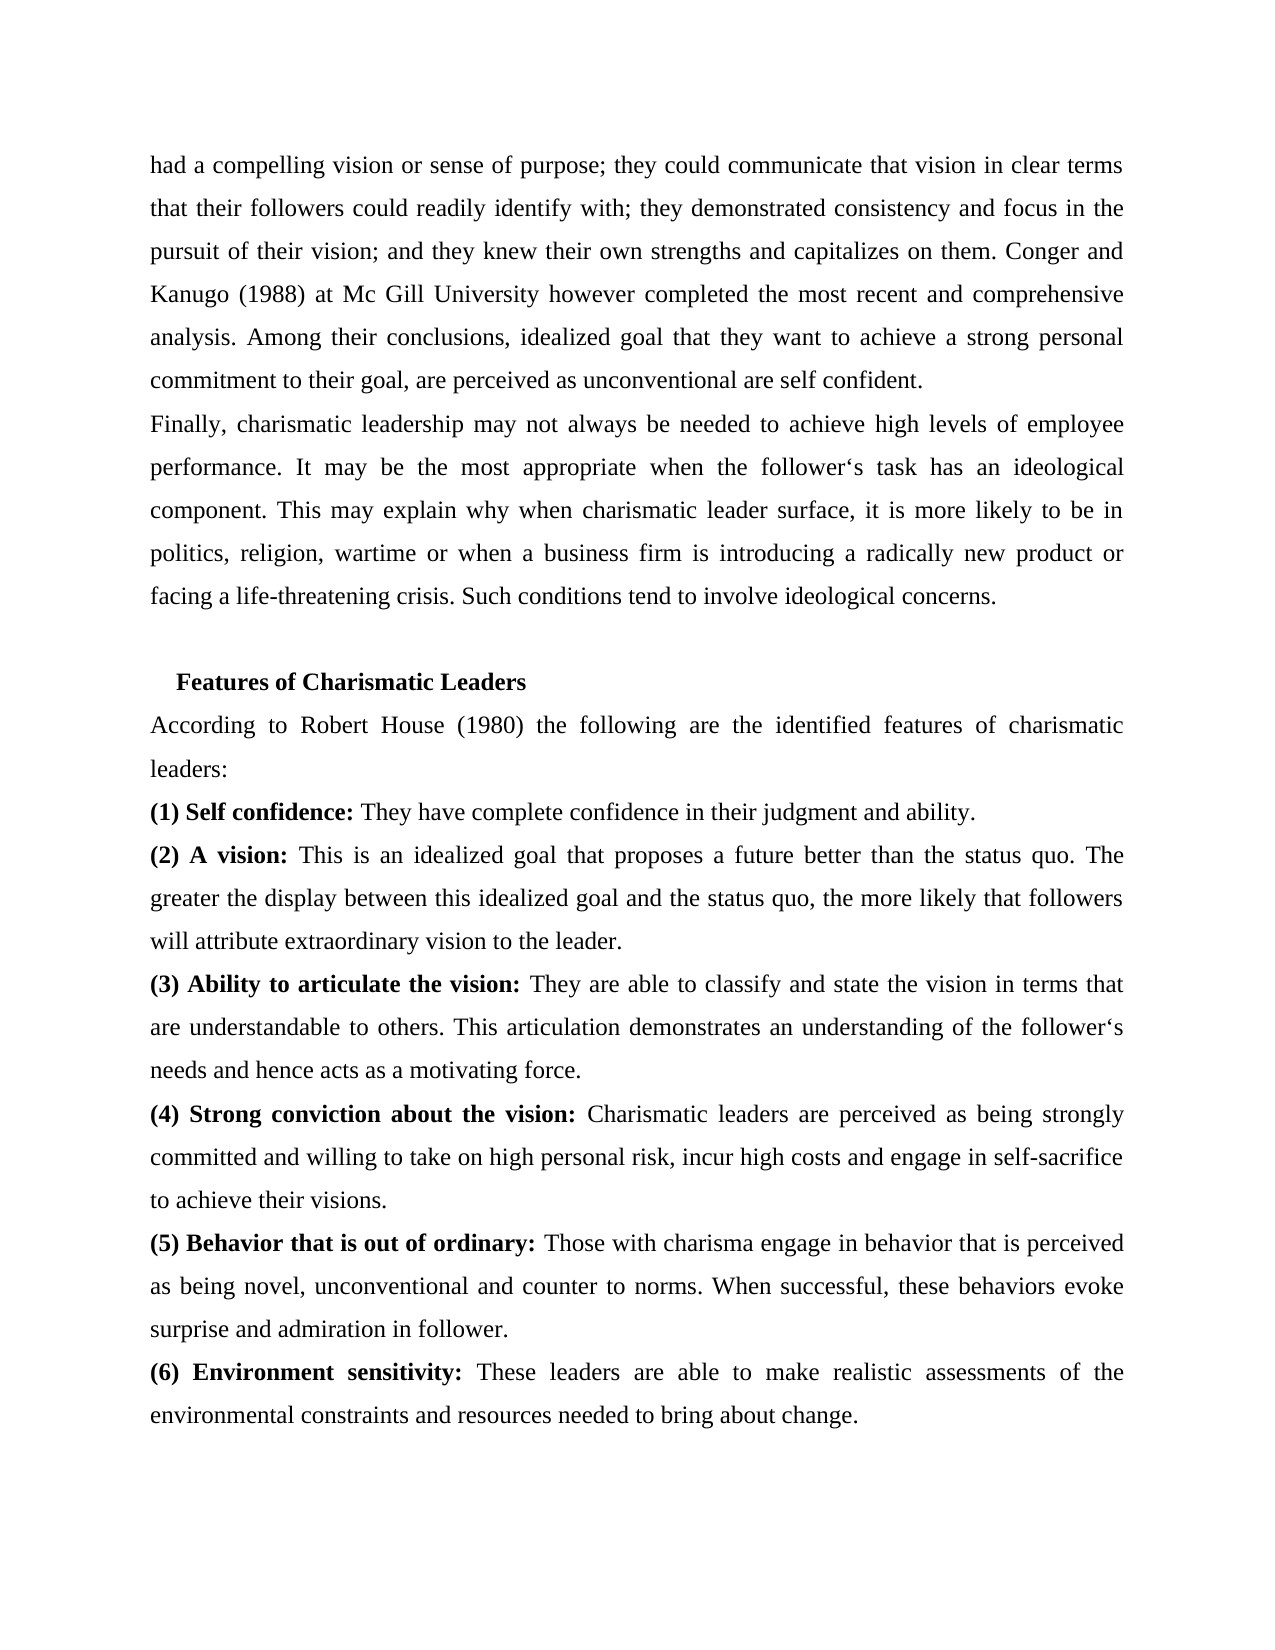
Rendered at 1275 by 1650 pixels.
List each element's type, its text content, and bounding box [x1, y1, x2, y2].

text (6) Environment sensitivity: These leaders are able to make realistic assessments of the environmental constraints and resources needed to bring about change. [150, 1357, 1125, 1429]
text (1) Self confidence: They have complete confidence in their judgment and ability. [150, 797, 1125, 826]
text (4) Strong conviction about the vision: Charismatic leaders are perceived as being strongly committed and willing to take on high personal risk, incur high costs and engage in self-sacrifice to achieve their visions. [150, 1099, 1125, 1214]
text According to Robert House (1980) the following are the identified features of charismatic leaders: [150, 711, 1125, 782]
text (2) A vision: This is an idealized goal that proposes a future better than the status quo. The greater the display between this idealized goal and the status quo, the more likely that followers will attribute extraordinary vision to the leader. [150, 840, 1125, 955]
text (5) Behavior that is out of ordinary: Those with charisma engage in behavior that is perceived as being novel, unconventional and counter to norms. When successful, these behaviors evoke surprise and admiration in follower. [150, 1228, 1125, 1343]
text Finally, charismatic leadership may not always be needed to achieve high levels of employee performance. It may be the most appropriate when the follower‘s task has an ideological component. This may explain why when charismatic leader surface, it is more likely to be in politics, religion, wartime or when a business firm is introducing a radically new product or facing a life-threatening crisis. Such conditions tend to involve ideological concerns. [150, 409, 1125, 610]
text  Features of Charismatic Leaders [150, 667, 1125, 696]
text (3) Ability to articulate the vision: They are able to classify and state the vision in terms that are understandable to others. This articulation demonstrates an understanding of the follower‘s needs and hence acts as a motivating force. [150, 969, 1125, 1084]
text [150, 150, 1125, 394]
